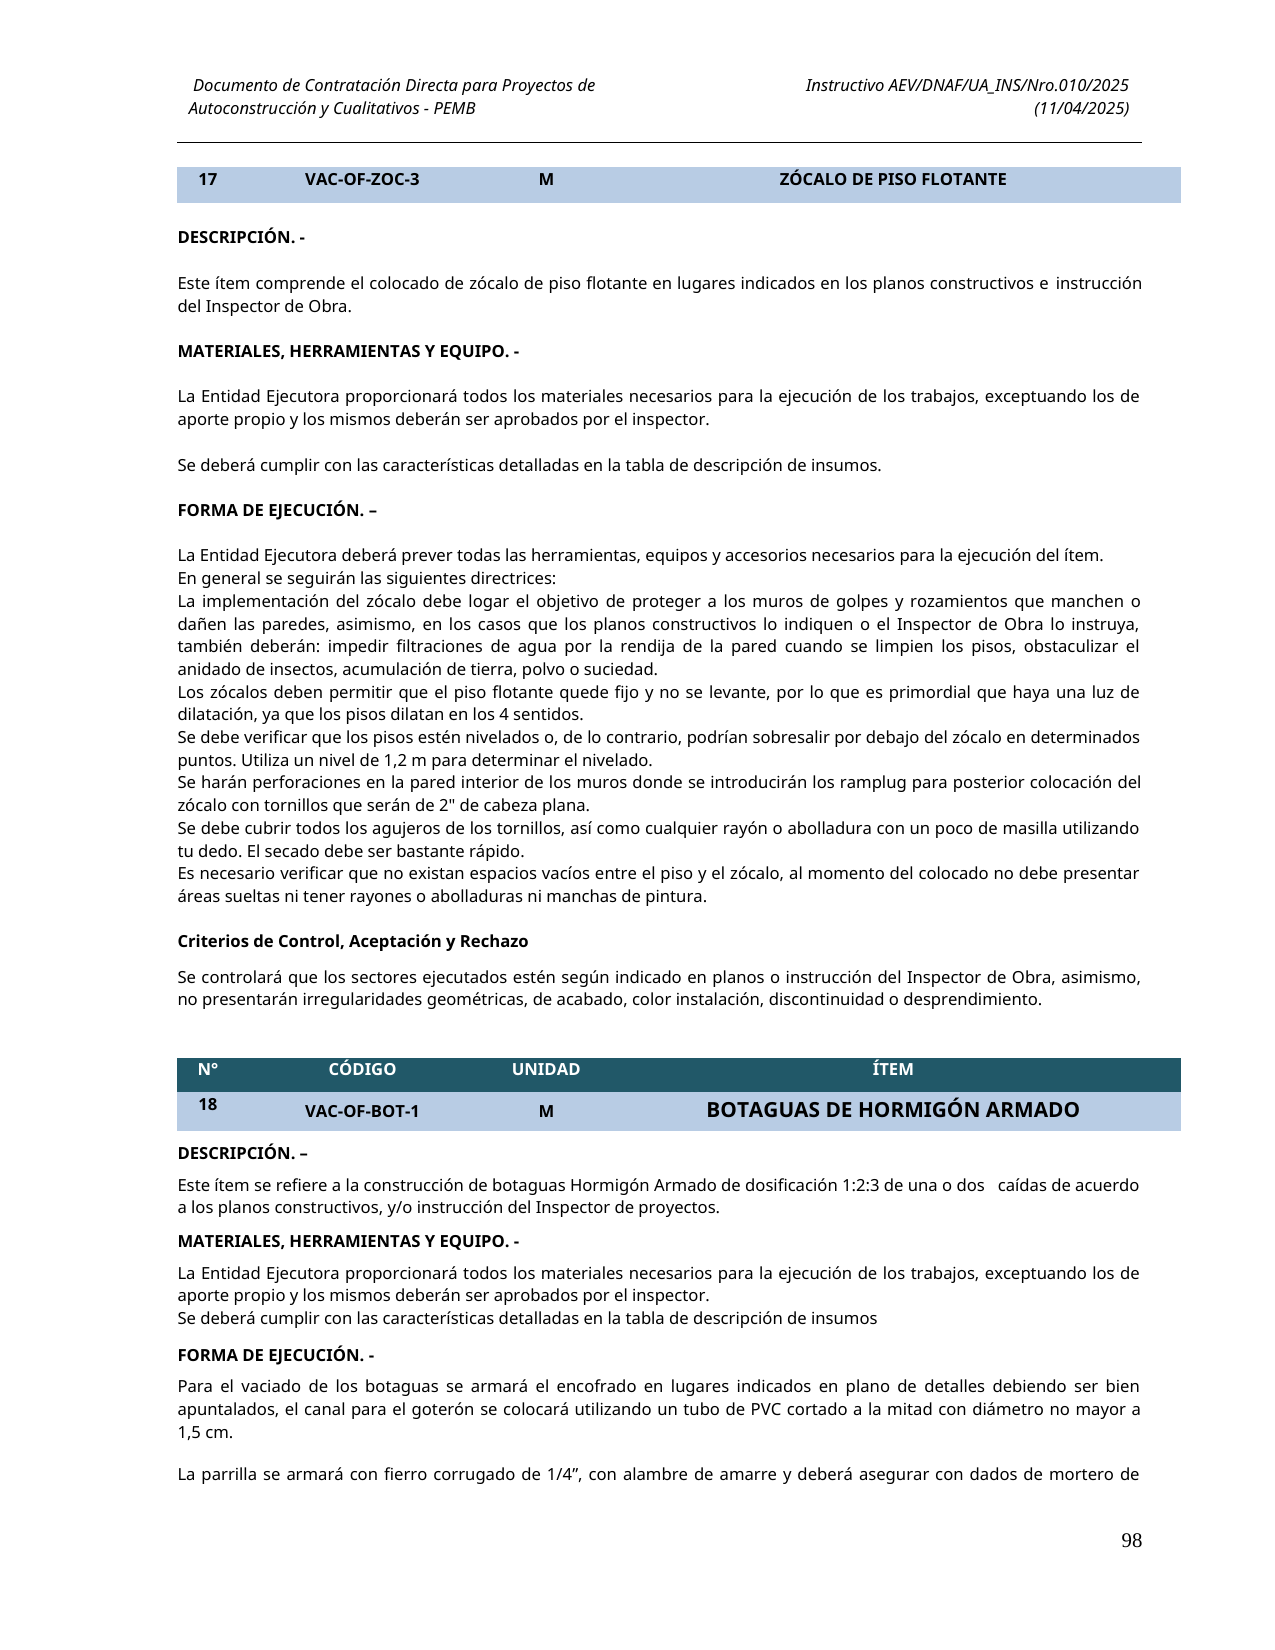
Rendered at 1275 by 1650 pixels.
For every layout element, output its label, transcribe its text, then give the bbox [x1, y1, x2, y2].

text Se debe verificar que los pisos estén nivelados o, de lo contrario, podrían sobresalir por debajo del zócalo en determinados puntos. Utiliza un nivel de 1,2 m para determinar el nivelado. [177, 726, 1142, 771]
text Se deberá cumplir con las características detalladas en la tabla de descripción de insumos [177, 1307, 1142, 1329]
text Es necesario verificar que no existan espacios vacíos entre el piso y el zócalo, al momento del colocado no debe presentar áreas sueltas ni tener rayones o abolladuras ni manchas de pintura. [177, 862, 1142, 907]
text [177, 1463, 1142, 1486]
text La implementación del zócalo debe logar el objetivo de proteger a los muros de golpes y rozamientos que manchen o dañen las paredes, asimismo, en los casos que los planos constructivos lo indiquen o el Inspector de Obra lo instruya, también deberán: impedir filtraciones de agua por la rendija de la pared cuando se limpien los pisos, obstaculizar el anidado de insectos, acumulación de tierra, polvo o suciedad. [177, 589, 1142, 680]
text DESCRIPCIÓN. – [177, 1142, 1142, 1165]
text Este ítem comprende el colocado de zócalo de piso flotante en lugares indicados en los planos constructivos e instrucción del Inspector de Obra. [177, 271, 1142, 317]
text MATERIALES, HERRAMIENTAS Y EQUIPO. - [177, 1230, 1142, 1253]
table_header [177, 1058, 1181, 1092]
text Este ítem se refiere a la construcción de botaguas Hormigón Armado de dosificación 1:2:3 de una o dos caídas de acuerdo a los planos constructivos, y/o instrucción del Inspector de proyectos. [177, 1173, 1142, 1219]
text La Entidad Ejecutora deberá prever todas las herramientas, equipos y accesorios necesarios para la ejecución del ítem. [177, 544, 1142, 567]
text Se controlará que los sectores ejecutados estén según indicado en planos o instrucción del Inspector de Obra, asimismo, no presentarán irregularidades geométricas, de acabado, color instalación, discontinuidad o desprendimiento. [177, 965, 1142, 1011]
text Para el vaciado de los botaguas se armará el encofrado en lugares indicados en plano de detalles debiendo ser bien apuntalados, el canal para el goterón se colocará utilizando un tubo de PVC cortado a la mitad con diámetro no mayor a 1,5 cm. [177, 1375, 1142, 1443]
text La Entidad Ejecutora proporcionará todos los materiales necesarios para la ejecución de los trabajos, exceptuando los de aporte propio y los mismos deberán ser aprobados por el inspector. [177, 385, 1142, 430]
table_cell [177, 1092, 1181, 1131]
text La Entidad Ejecutora proporcionará todos los materiales necesarios para la ejecución de los trabajos, exceptuando los de aporte propio y los mismos deberán ser aprobados por el inspector. [177, 1261, 1142, 1307]
text Se debe cubrir todos los agujeros de los tornillos, así como cualquier rayón o abolladura con un poco de masilla utilizando tu dedo. El secado debe ser bastante rápido. [177, 816, 1142, 862]
text FORMA DE EJECUCIÓN. - [177, 1343, 1142, 1366]
text Criterios de Control, Aceptación y Rechazo [177, 930, 1142, 953]
text MATERIALES, HERRAMIENTAS Y EQUIPO. - [177, 339, 1142, 362]
text Se harán perforaciones en la pared interior de los muros donde se introducirán los ramplug para posterior colocación del zócalo con tornillos que serán de 2" de cabeza plana. [177, 771, 1142, 816]
text Los zócalos deben permitir que el piso flotante quede fijo y no se levante, por lo que es primordial que haya una luz de dilatación, ya que los pisos dilatan en los 4 sentidos. [177, 680, 1142, 726]
text FORMA DE EJECUCIÓN. – [177, 498, 1142, 521]
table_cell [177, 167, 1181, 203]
text En general se seguirán las siguientes directrices: [177, 567, 1142, 589]
text DESCRIPCIÓN. - [177, 226, 1142, 249]
text Se deberá cumplir con las características detalladas en la tabla de descripción de insumos. [177, 453, 1142, 476]
